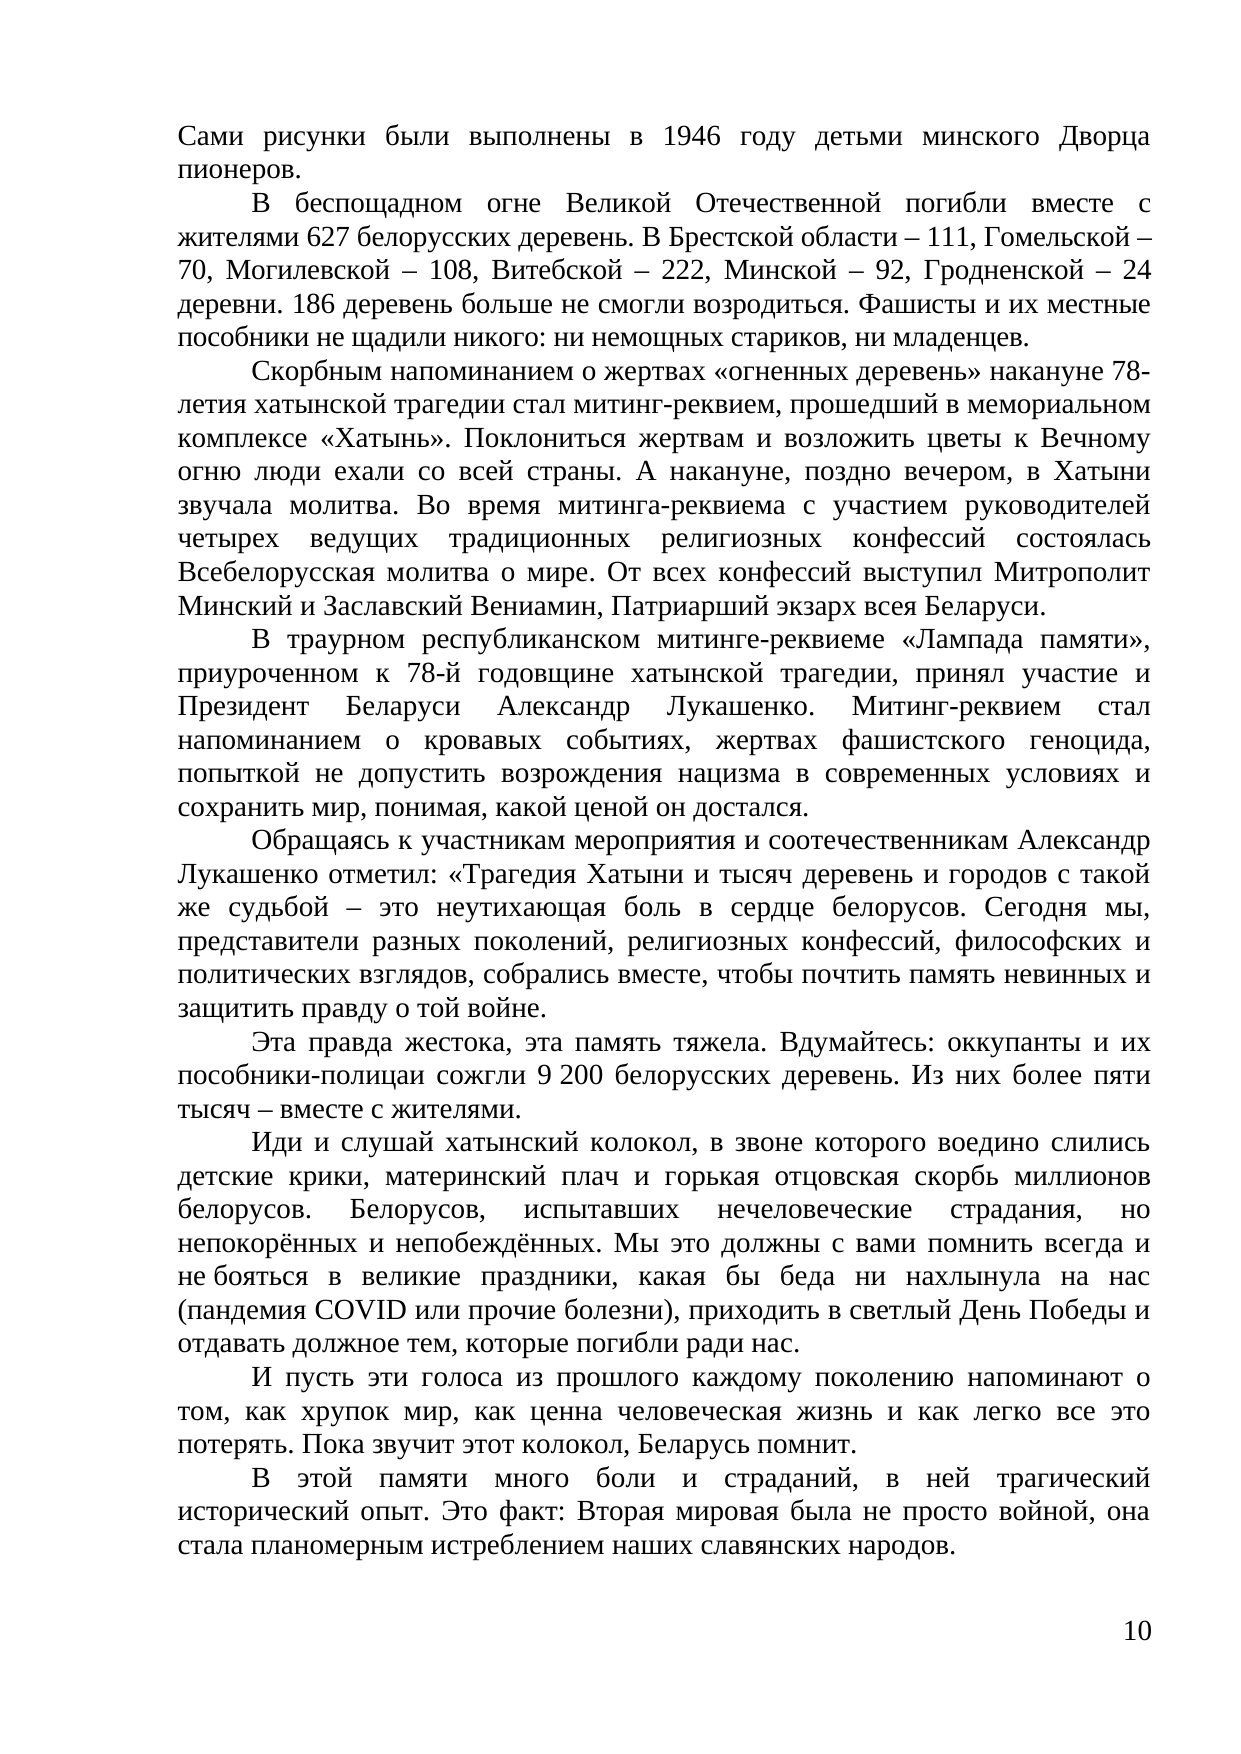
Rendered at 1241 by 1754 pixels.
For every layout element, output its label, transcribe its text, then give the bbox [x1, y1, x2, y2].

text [177, 118, 1152, 185]
text В беспощадном огне Великой Отечественной погибли вместе с жителями 627 белорусских деревень. В Брестской области – 111, Гомельской – 70, Могилевской – 108, Витебской – 222, Минской – 92, Гродненской – 24 деревни. 186 деревень больше не смогли возродиться. Фашисты и их местные пособники не щадили никого: ни немощных стариков, ни младенцев. [177, 185, 1152, 353]
text Эта правда жестока, эта память тяжела. Вдумайтесь: оккупанты и их пособники-полицаи сожгли 9 200 белорусских деревень. Из них более пяти тысяч – вместе с жителями. [177, 1024, 1152, 1124]
text В траурном республиканском митинге-реквиеме «Лампада памяти», приуроченном к 78-й годовщине хатынской трагедии, принял участие и Президент Беларуси Александр Лукашенко. Митинг-реквием стал напоминанием о кровавых событиях, жертвах фашистского геноцида, попыткой не допустить возрождения нацизма в современных условиях и сохранить мир, понимая, какой ценой он достался. [177, 621, 1152, 822]
text И пусть эти голоса из прошлого каждому поколению напоминают о том, как хрупок мир, как ценна человеческая жизнь и как легко все это потерять. Пока звучит этот колокол, Беларусь помнит. [177, 1359, 1152, 1460]
text Обращаясь к участникам мероприятия и соотечественникам Александр Лукашенко отметил: «Трагедия Хатыни и тысяч деревень и городов с такой же судьбой – это неутихающая боль в сердце белорусов. Сегодня мы, представители разных поколений, религиозных конфессий, философских и политических взглядов, собрались вместе, чтобы почтить память невинных и защитить правду о той войне. [177, 822, 1152, 1024]
text Скорбным напоминанием о жертвах «огненных деревень» накануне 78-летия хатынской трагедии стал митинг-реквием, прошедший в мемориальном комплексе «Хатынь». Поклониться жертвам и возложить цветы к Вечному огню люди ехали со всей страны. А накануне, поздно вечером, в Хатыни звучала молитва. Во время митинга-реквиема с участием руководителей четырех ведущих традиционных религиозных конфессий состоялась Всебелорусская молитва о мире. От всех конфессий выступил Митрополит Минский и Заславский Вениамин, Патриарший экзарх всея Беларуси. [177, 353, 1152, 621]
text В этой памяти много боли и страданий, в ней трагический исторический опыт. Это факт: Вторая мировая была не просто войной, она стала планомерным истреблением наших славянских народов. [177, 1460, 1152, 1560]
text Иди и слушай хатынский колокол, в звоне которого воедино слились детские крики, материнский плач и горькая отцовская скорбь миллионов белорусов. Белорусов, испытавших нечеловеческие страдания, но непокорённых и непобеждённых. Мы это должны с вами помнить всегда и не бояться в великие праздники, какая бы беда ни нахлынула на нас (пандемия COVID или прочие болезни), приходить в светлый День Победы и отдавать должное тем, которые погибли ради нас. [177, 1124, 1152, 1359]
